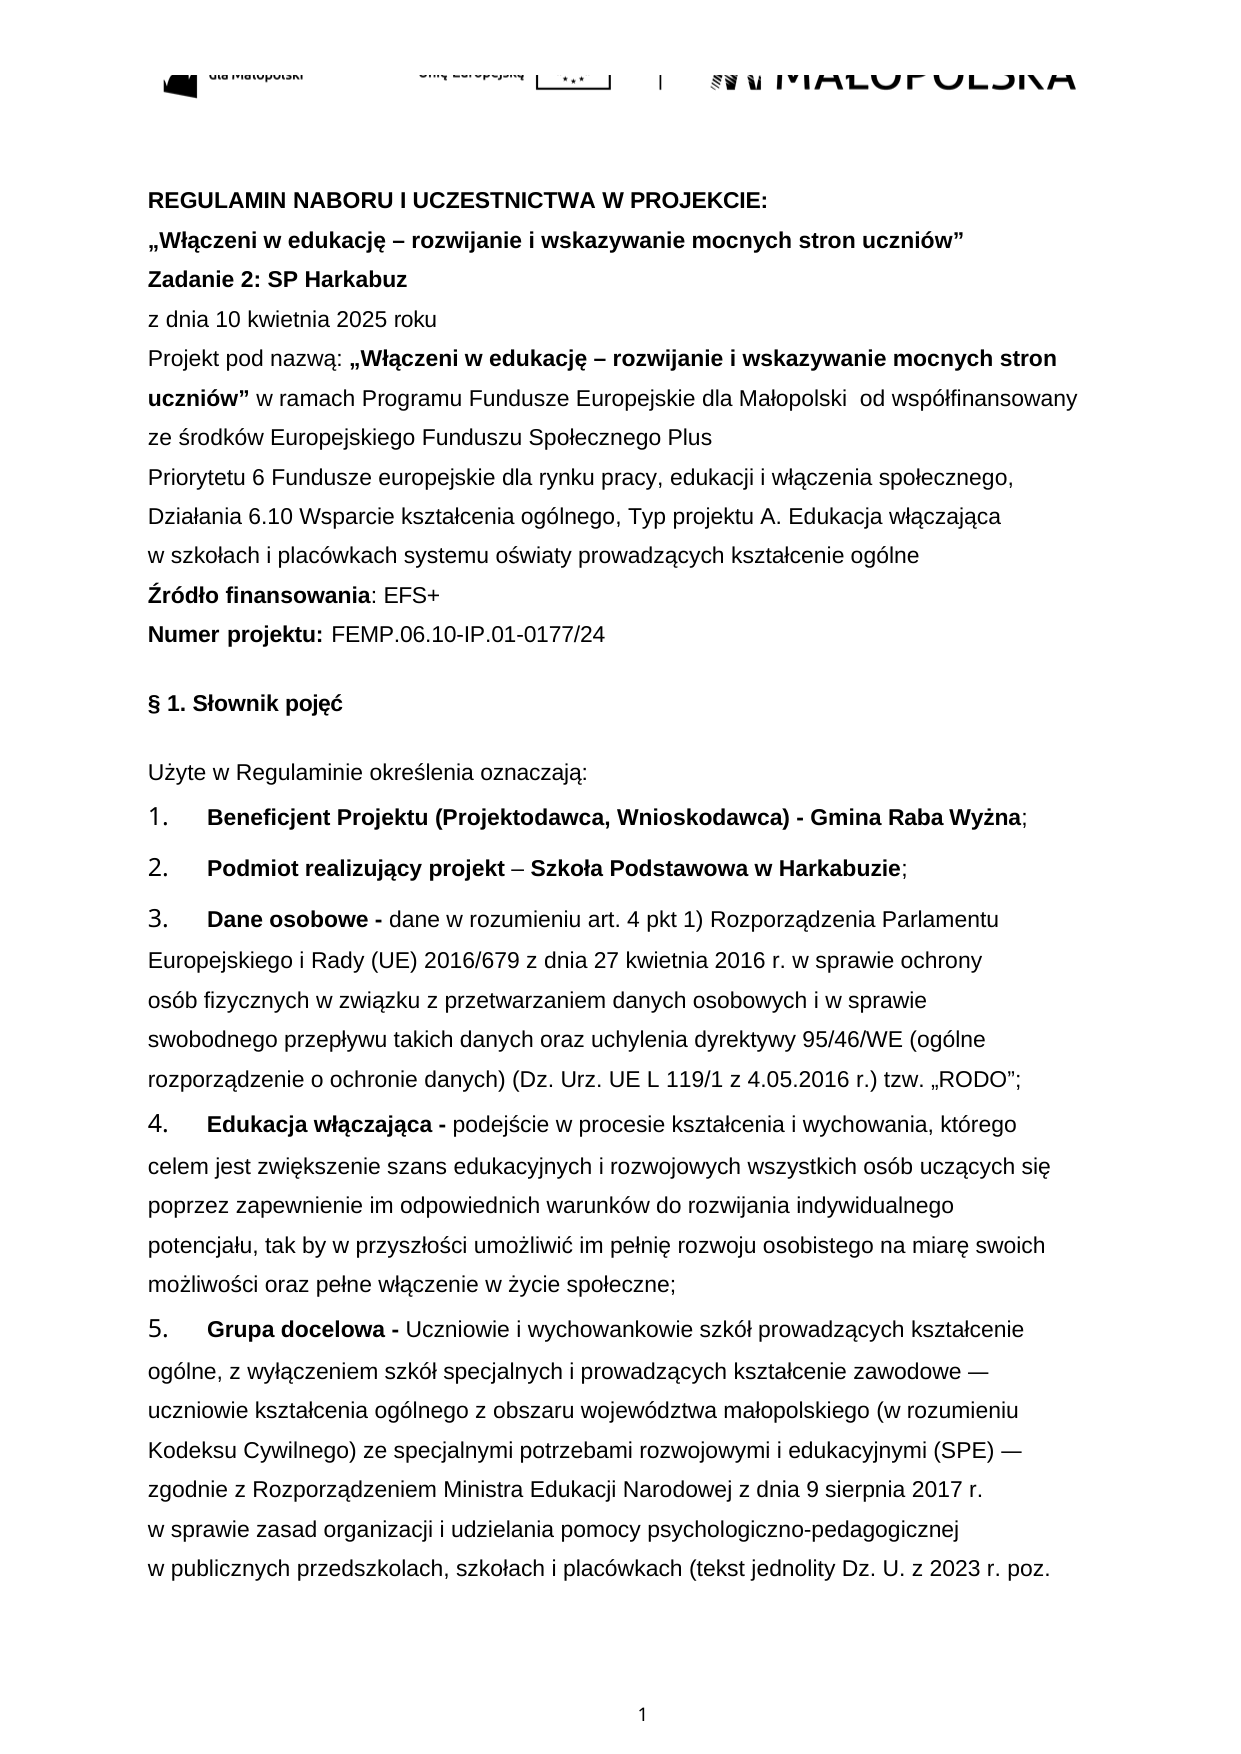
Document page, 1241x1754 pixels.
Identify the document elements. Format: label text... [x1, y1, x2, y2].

picture [147, 75, 1092, 115]
text Priorytetu 6 Fundusze europejskie dla rynku pracy, edukacji i włączenia społecznego, Działania 6.10 Wsparcie kształcenia ogólnego, Typ projektu A. Edukacja włączająca w szkołach i placówkach systemu oświaty prowadzących kształcenie ogólne [148, 463, 1092, 569]
list Podmiot realizujący projekt – Szkoła Podstawowa w Harkabuzie; [148, 849, 1092, 883]
text Numer projektu: FEMP.06.10-IP.01-0177/24 [148, 621, 1092, 648]
text z dnia 10 kwietnia 2025 roku [148, 306, 1092, 332]
text „Włączeni w edukację – rozwijanie i wskazywanie mocnych stron uczniów” [148, 227, 1092, 253]
subtitle Beneficjent Projektu (Projektodawca, Wnioskodawca) - Gmina Raba Wyżna; [148, 798, 1092, 832]
text Źródło finansowania: EFS+ [148, 582, 1092, 608]
text Projekt pod nazwą: „Włączeni w edukację – rozwijanie i wskazywanie mocnych stron uczniów” w ramach Programu Fundusze Europejskie dla Małopolski od współfinansowany ze środków Europejskiego Funduszu Społecznego Plus [148, 345, 1088, 450]
list Dane osobowe - dane w rozumieniu art. 4 pkt 1) Rozporządzenia Parlamentu Europejskiego i Rady (UE) 2016/679 z dnia 27 kwietnia 2016 r. w sprawie ochrony osób fizycznych w związku z przetwarzaniem danych osobowych i w sprawie swobodnego przepływu takich danych oraz uchylenia dyrektywy 95/46/WE (ogólne rozporządzenie o ochronie danych) (Dz. Urz. UE L 119/1 z 4.05.2016 r.) tzw. „RODO”; [148, 900, 1031, 1092]
text REGULAMIN NABORU I UCZESTNICTWA W PROJEKCIE: [148, 187, 1091, 213]
subtitle § 1. Słownik pojęć [148, 690, 1092, 716]
text Zadanie 2: SP Harkabuz [148, 266, 1092, 292]
text Użyte w Regulaminie określenia oznaczają: [148, 759, 1092, 785]
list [148, 1311, 1062, 1581]
list Edukacja włączająca - podejście w procesie kształcenia i wychowania, którego celem jest zwiększenie szans edukacyjnych i rozwojowych wszystkich osób uczących się poprzez zapewnienie im odpowiednich warunków do rozwijania indywidualnego potencjału, tak by w przyszłości umożliwić im pełnię rozwoju osobistego na miarę swoich możliwości oraz pełne włączenie w życie społeczne; [148, 1105, 1070, 1297]
